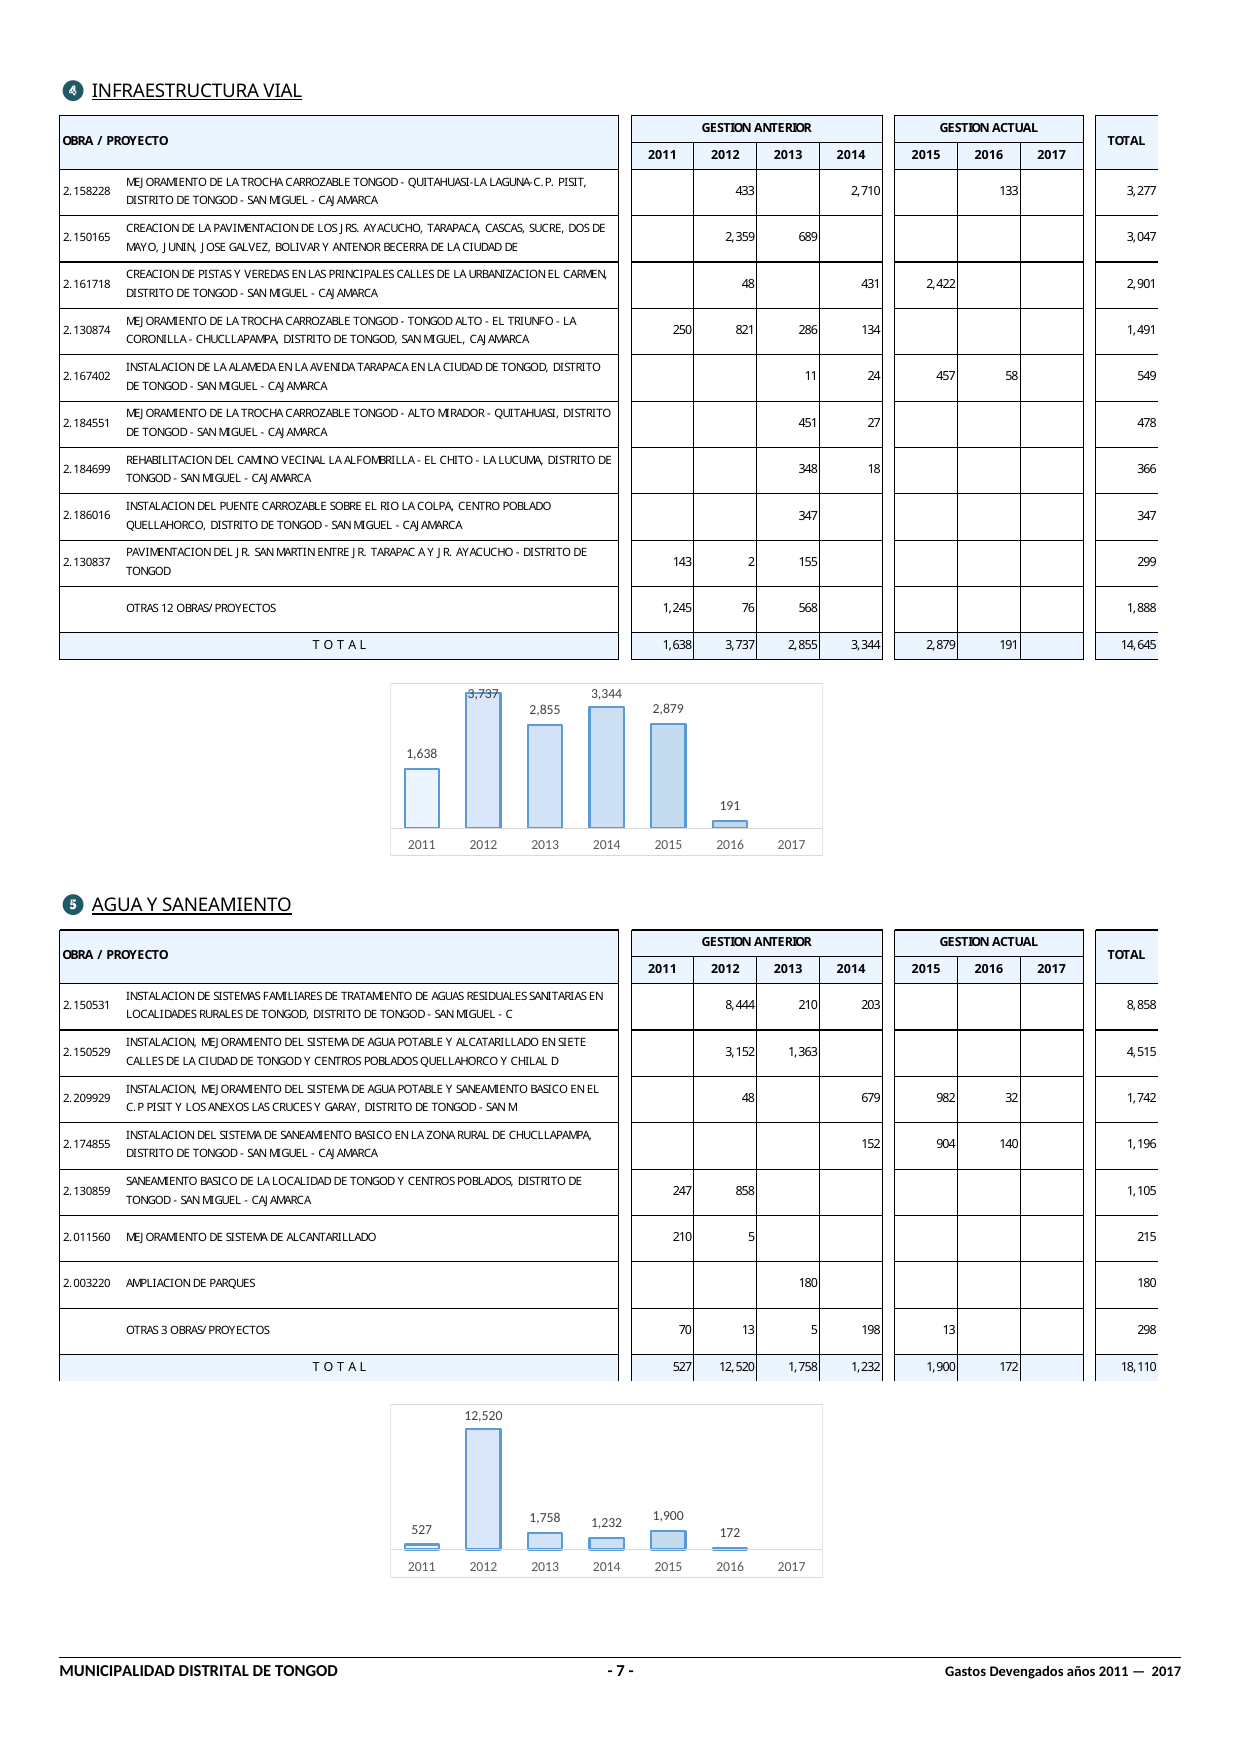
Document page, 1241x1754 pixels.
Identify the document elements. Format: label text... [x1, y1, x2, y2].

table_header ❺ AGUA Y SANEAMIENTO [39, 885, 1174, 1584]
table_header ❹ INFRAESTRUCTURA VIAL [39, 71, 1174, 862]
